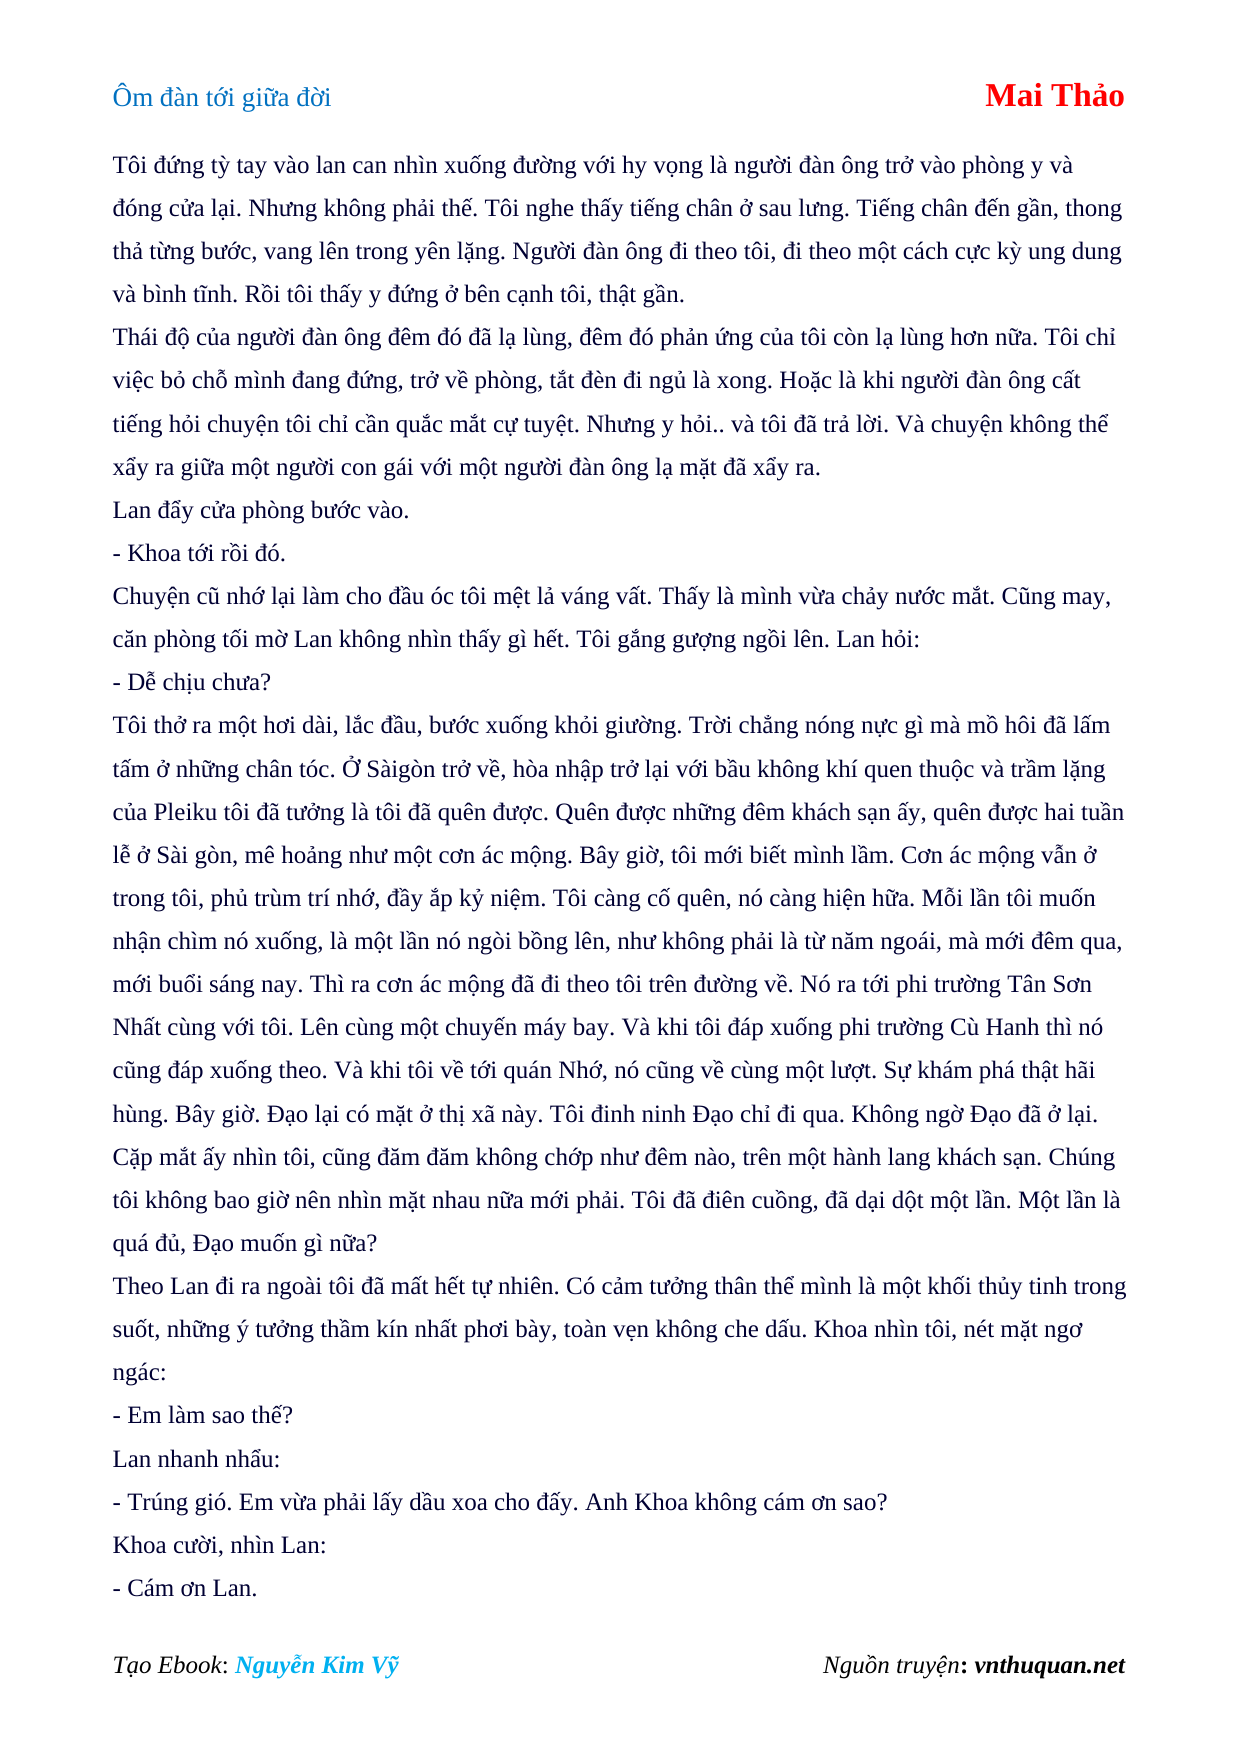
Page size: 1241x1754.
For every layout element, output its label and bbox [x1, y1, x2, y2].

text [112, 150, 1128, 1602]
